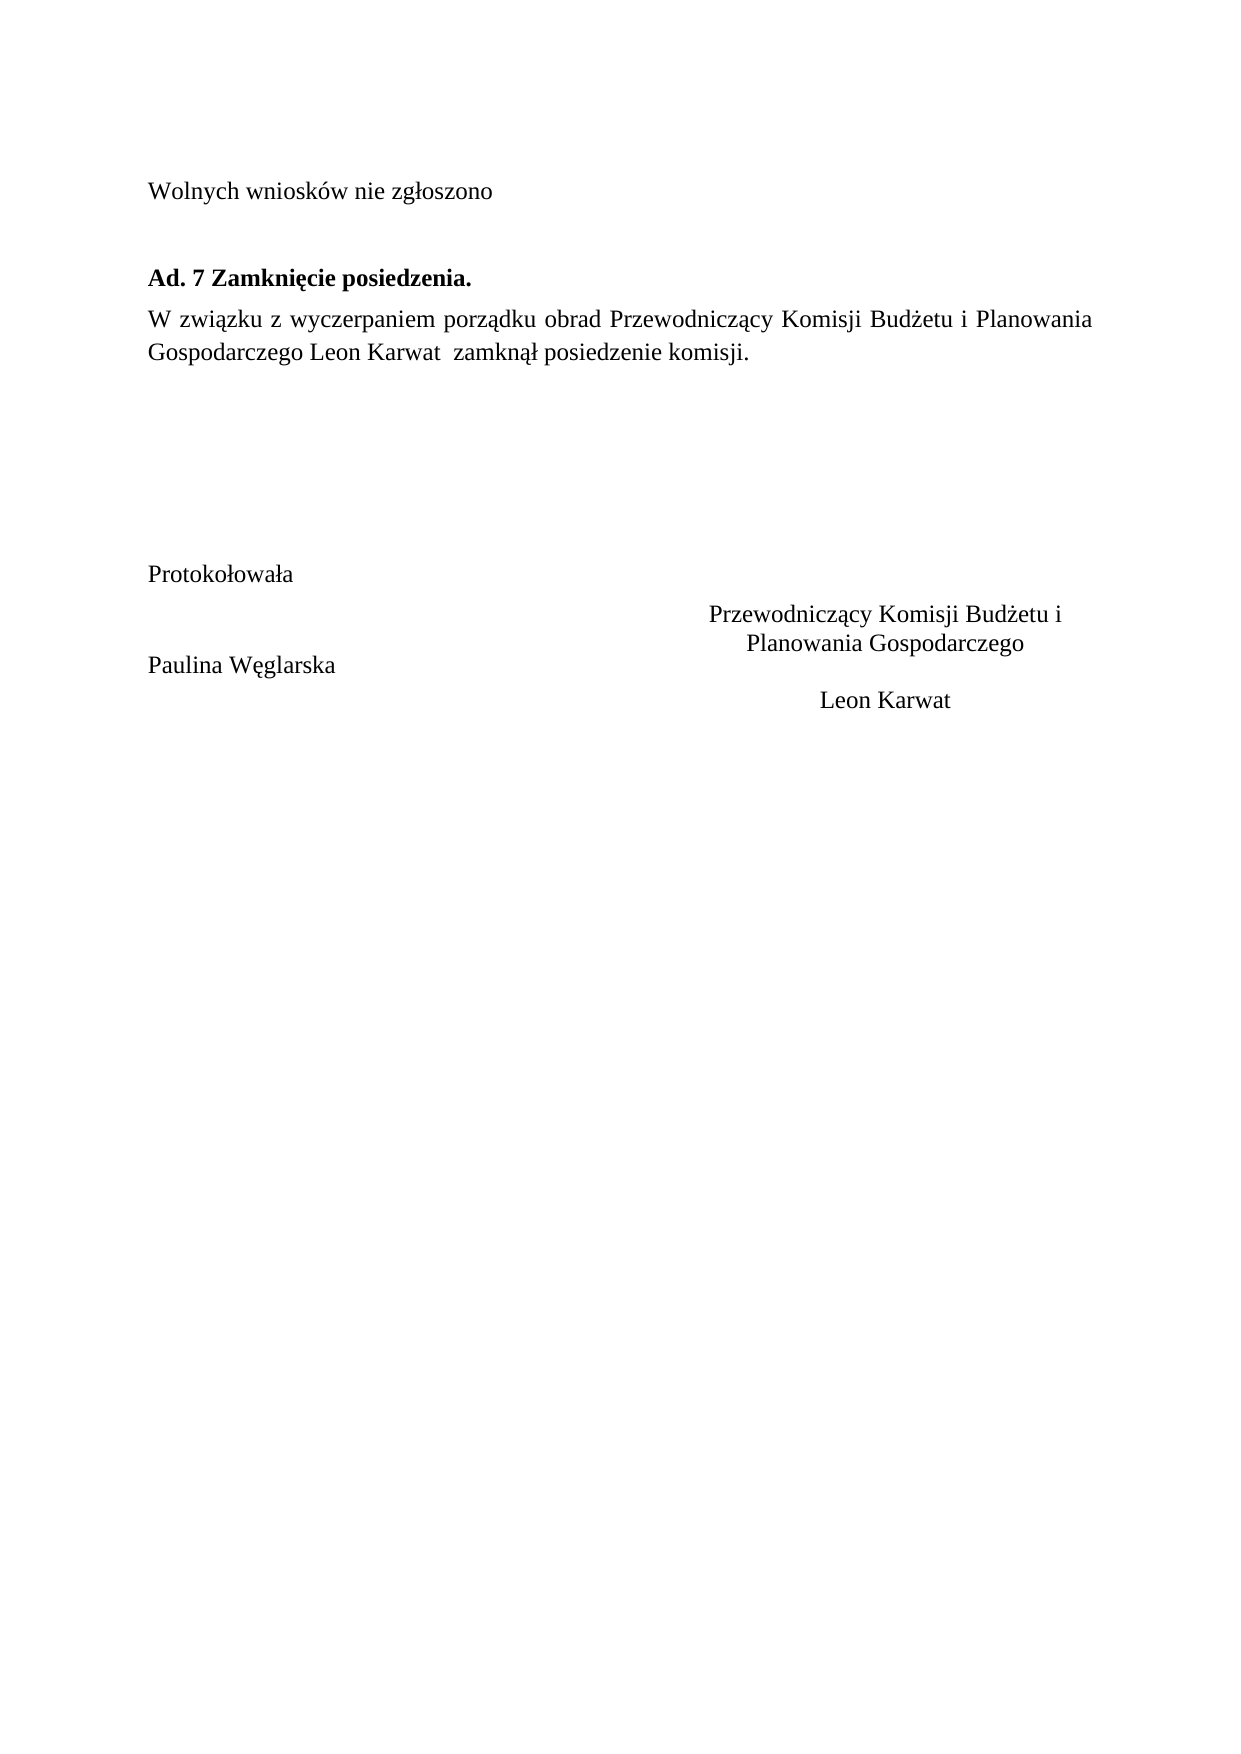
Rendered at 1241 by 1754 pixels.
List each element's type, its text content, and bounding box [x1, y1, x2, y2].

text Wolnych wniosków nie zgłoszono [148, 176, 1093, 205]
text Paulina Węglarska [148, 650, 662, 679]
text Protokołowała [148, 559, 1093, 588]
text W związku z wyczerpaniem porządku obrad Przewodniczący Komisji Budżetu i Planowania Gospodarczego Leon Karwat zamknął posiedzenie komisji. [148, 304, 1093, 366]
text Ad. 7 Zamknięcie posiedzenia. [148, 263, 1093, 291]
